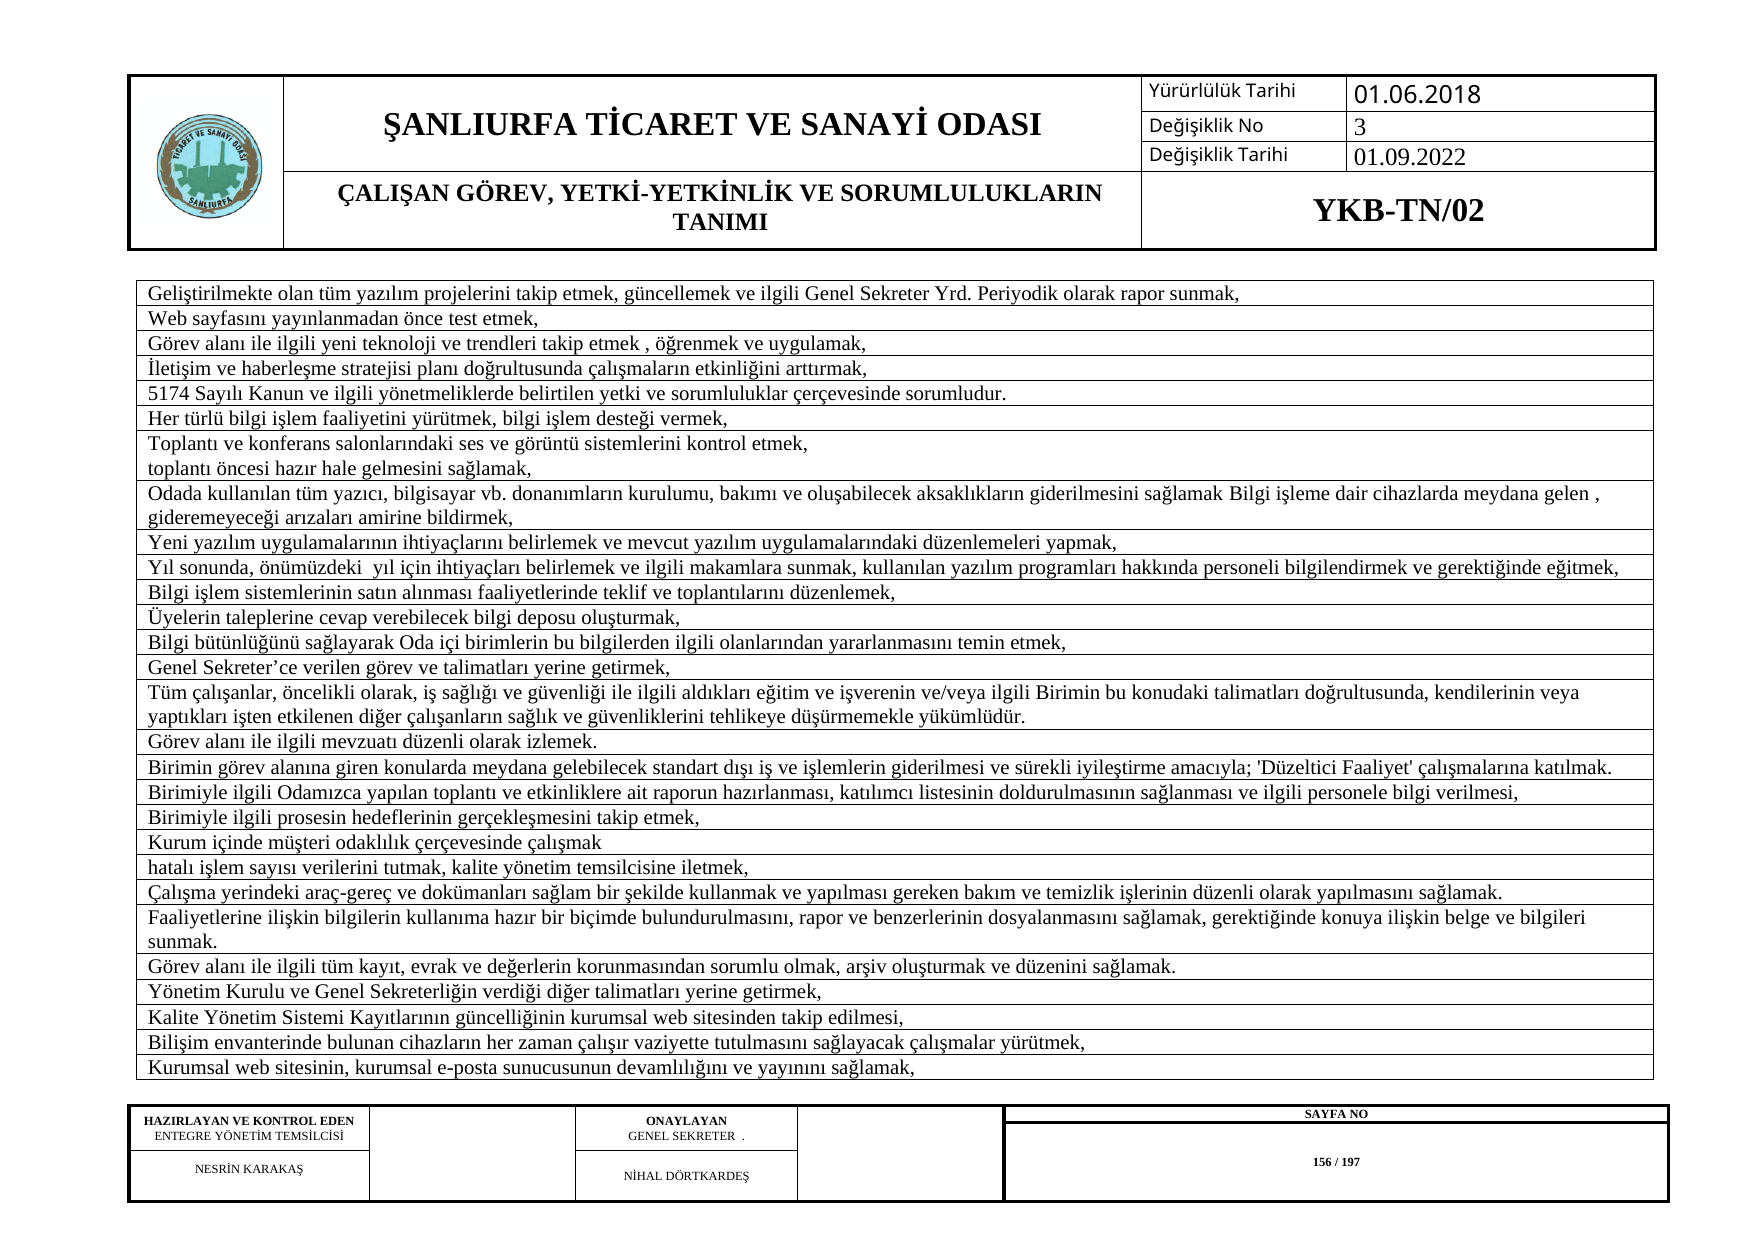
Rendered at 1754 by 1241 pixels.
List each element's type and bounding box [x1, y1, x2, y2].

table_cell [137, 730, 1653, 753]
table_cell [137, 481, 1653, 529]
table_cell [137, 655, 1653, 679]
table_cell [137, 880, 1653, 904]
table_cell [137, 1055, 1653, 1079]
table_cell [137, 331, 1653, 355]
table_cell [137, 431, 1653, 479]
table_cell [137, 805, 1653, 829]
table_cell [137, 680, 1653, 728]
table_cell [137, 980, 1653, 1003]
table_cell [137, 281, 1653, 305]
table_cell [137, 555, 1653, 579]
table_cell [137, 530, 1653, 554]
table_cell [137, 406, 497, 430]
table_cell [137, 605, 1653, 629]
picture [136, 99, 279, 225]
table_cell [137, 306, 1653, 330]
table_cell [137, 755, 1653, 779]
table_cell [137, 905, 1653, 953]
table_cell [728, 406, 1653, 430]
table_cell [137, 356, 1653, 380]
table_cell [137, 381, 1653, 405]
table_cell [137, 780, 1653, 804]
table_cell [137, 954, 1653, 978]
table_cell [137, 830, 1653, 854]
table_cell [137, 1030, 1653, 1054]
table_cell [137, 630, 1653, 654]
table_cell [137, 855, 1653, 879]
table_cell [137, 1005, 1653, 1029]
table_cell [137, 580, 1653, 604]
